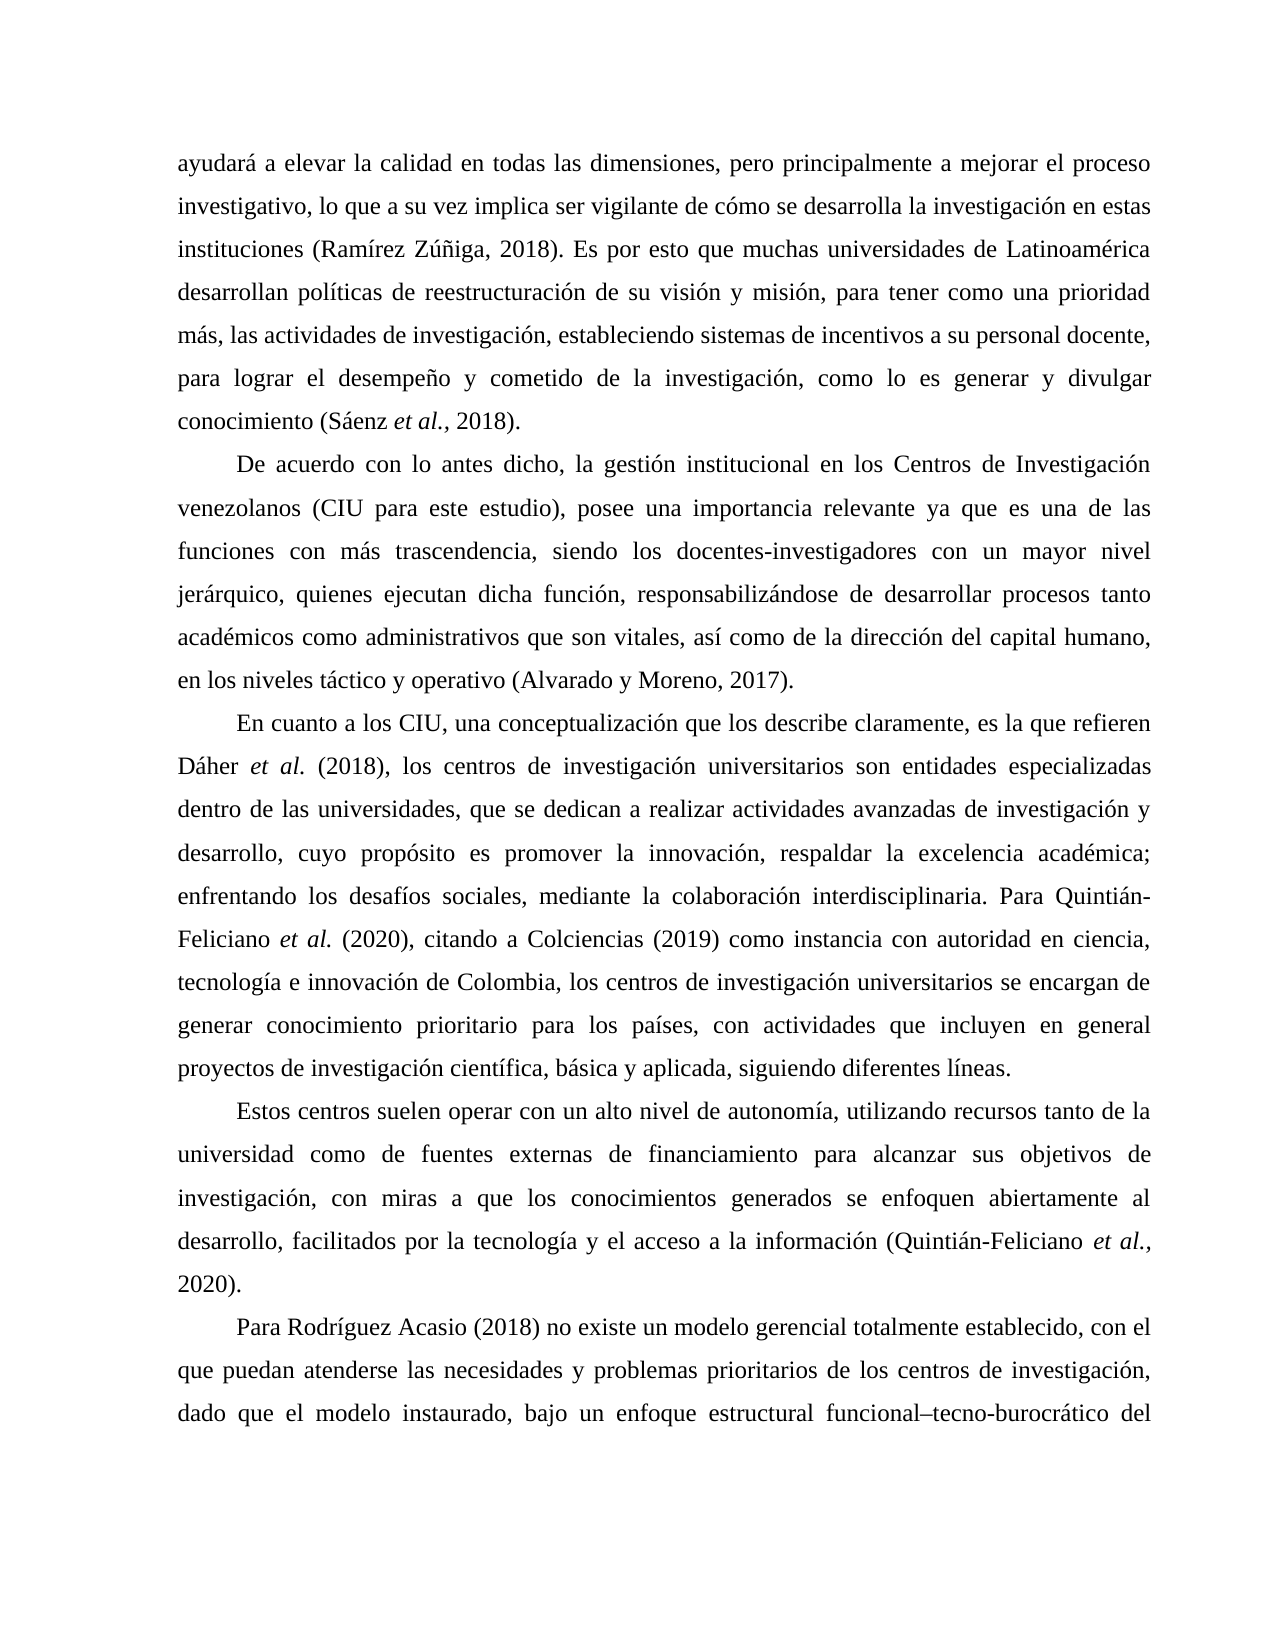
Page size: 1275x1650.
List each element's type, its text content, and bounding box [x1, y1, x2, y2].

text De acuerdo con lo antes dicho, la gestión institucional en los Centros de Investigación venezolanos (CIU para este estudio), posee una importancia relevante ya que es una de las funciones con más trascendencia, siendo los docentes-investigadores con un mayor nivel jerárquico, quienes ejecutan dicha función, responsabilizándose de desarrollar procesos tanto académicos como administrativos que son vitales, así como de la dirección del capital humano, en los niveles táctico y operativo (Alvarado y Moreno, 2017). [177, 449, 1152, 694]
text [177, 1312, 1152, 1427]
text En cuanto a los CIU, una conceptualización que los describe claramente, es la que refieren Dáher et al. (2018), los centros de investigación universitarios son entidades especializadas dentro de las universidades, que se dedican a realizar actividades avanzadas de investigación y desarrollo, cuyo propósito es promover la innovación, respaldar la excelencia académica; enfrentando los desafíos sociales, mediante la colaboración interdisciplinaria. Para Quintián-Feliciano et al. (2020), citando a Colciencias (2019) como instancia con autoridad en ciencia, tecnología e innovación de Colombia, los centros de investigación universitarios se encargan de generar conocimiento prioritario para los países, con actividades que incluyen en general proyectos de investigación científica, básica y aplicada, siguiendo diferentes líneas. [177, 708, 1152, 1082]
text Estos centros suelen operar con un alto nivel de autonomía, utilizando recursos tanto de la universidad como de fuentes externas de financiamiento para alcanzar sus objetivos de investigación, con miras a que los conocimientos generados se enfoquen abiertamente al desarrollo, facilitados por la tecnología y el acceso a la información (Quintián-Feliciano et al., 2020). [177, 1096, 1152, 1298]
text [177, 148, 1152, 435]
